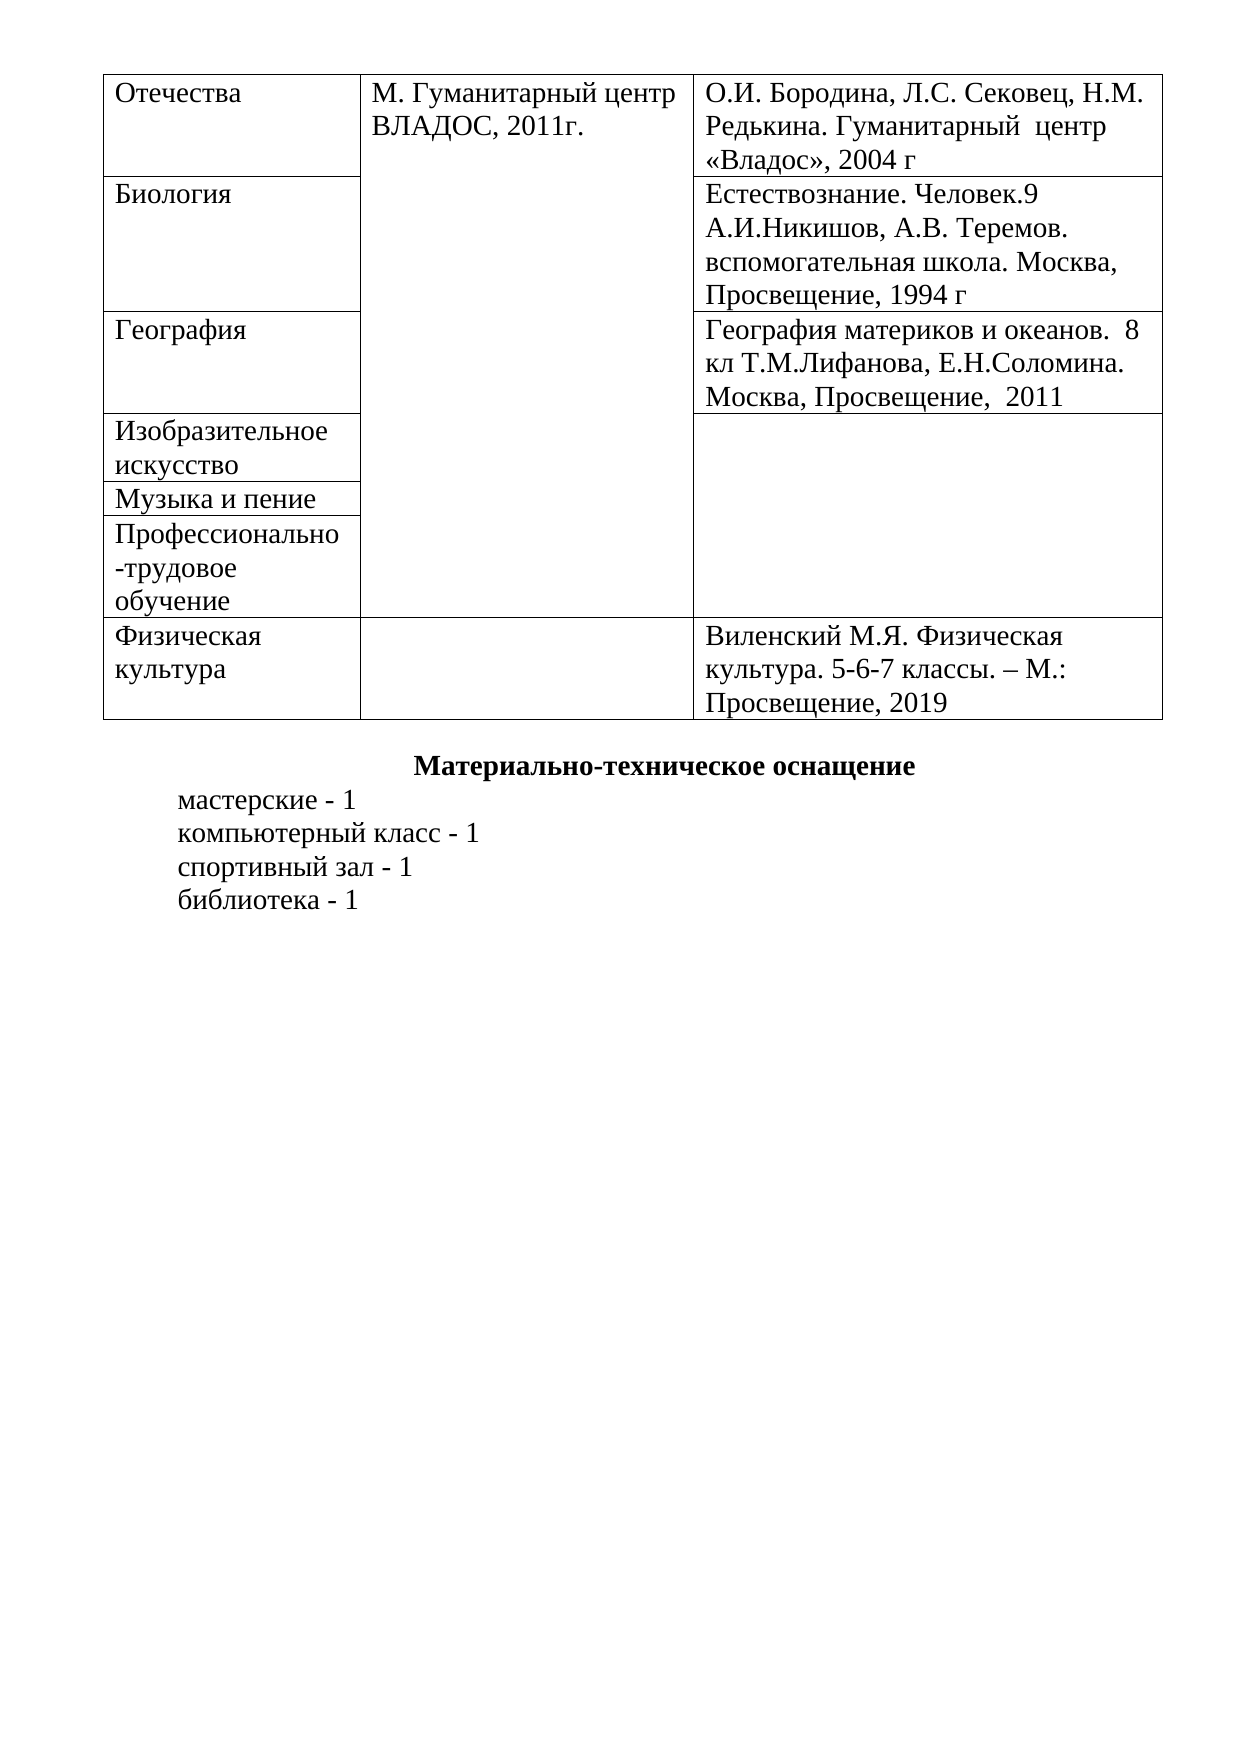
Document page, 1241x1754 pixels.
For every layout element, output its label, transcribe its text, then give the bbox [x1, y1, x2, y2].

text Материально-техническое оснащение [177, 748, 1152, 782]
text спортивный зал - 1 [177, 849, 1152, 882]
table_cell Биология [104, 177, 360, 311]
text библиотека - 1 [177, 882, 1152, 916]
table_cell [361, 618, 693, 718]
table_cell Изобразительное искусство [104, 414, 360, 481]
table_cell [694, 414, 1162, 617]
table_cell История Отечества [104, 75, 360, 176]
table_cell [694, 75, 1162, 176]
table_cell Профессионально-трудовое обучение [104, 516, 360, 617]
table_cell Музыка и пение [104, 482, 360, 515]
table_cell География [104, 312, 360, 412]
text компьютерный класс - 1 [177, 815, 1152, 849]
table_cell Виленский М.Я. Физическая культура. 5-6-7 классы. – М.: Просвещение, 2019 [694, 618, 1162, 718]
table_cell Естествознание. Человек.9 А.И.Никишов, А.В. Теремов. вспомогательная школа. Москва, Просвещение, 1994 г [694, 177, 1162, 311]
table_cell География материков и океанов. 8 кл Т.М.Лифанова, Е.Н.Соломина. Москва, Просвещение, 2011 [694, 312, 1162, 412]
text мастерские - 1 [177, 782, 1152, 815]
table_cell Физическая культура [104, 618, 360, 718]
